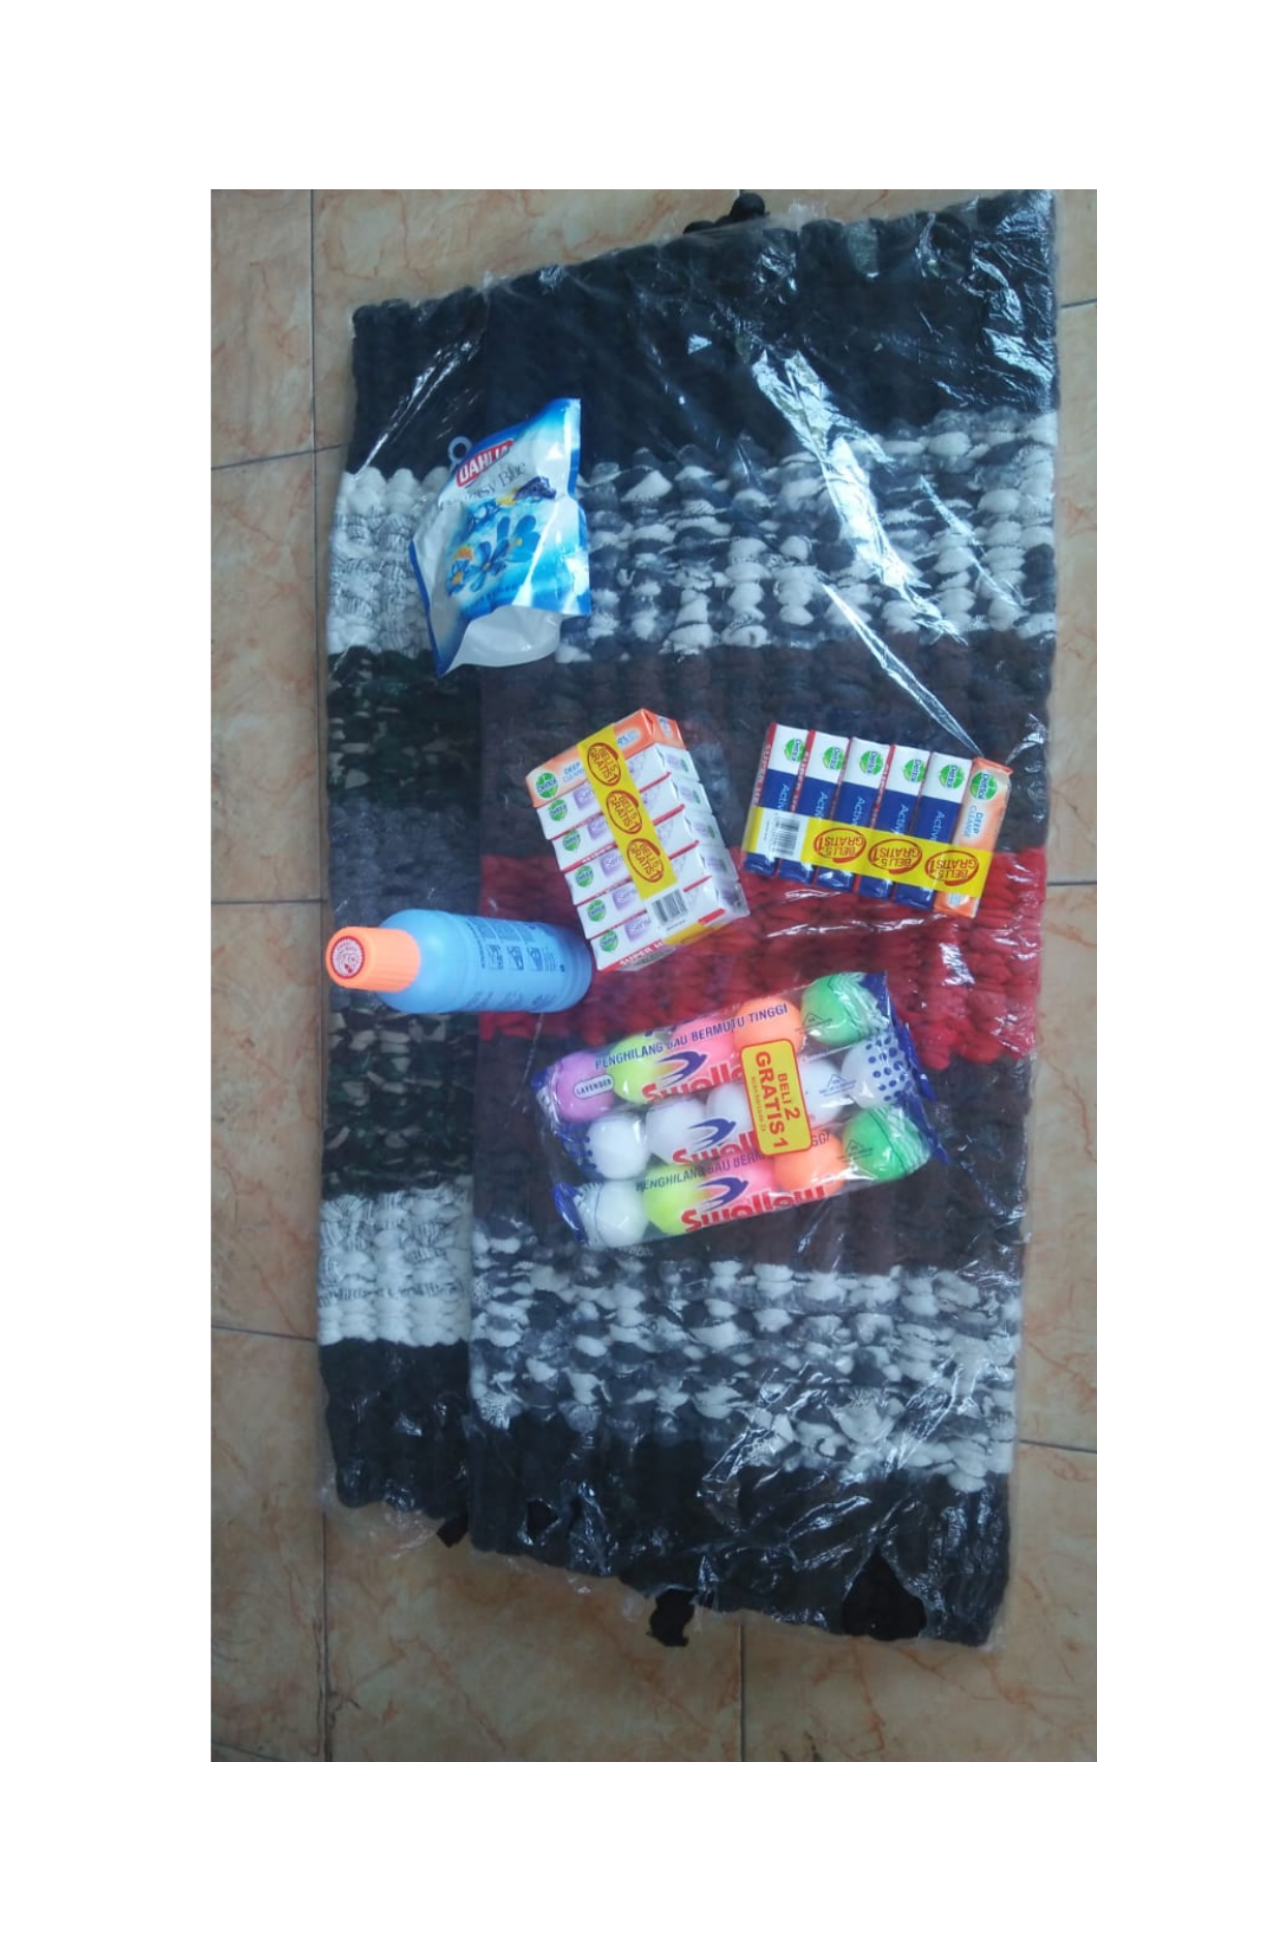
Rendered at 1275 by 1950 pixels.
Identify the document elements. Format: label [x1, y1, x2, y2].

picture [212, 190, 1095, 1762]
